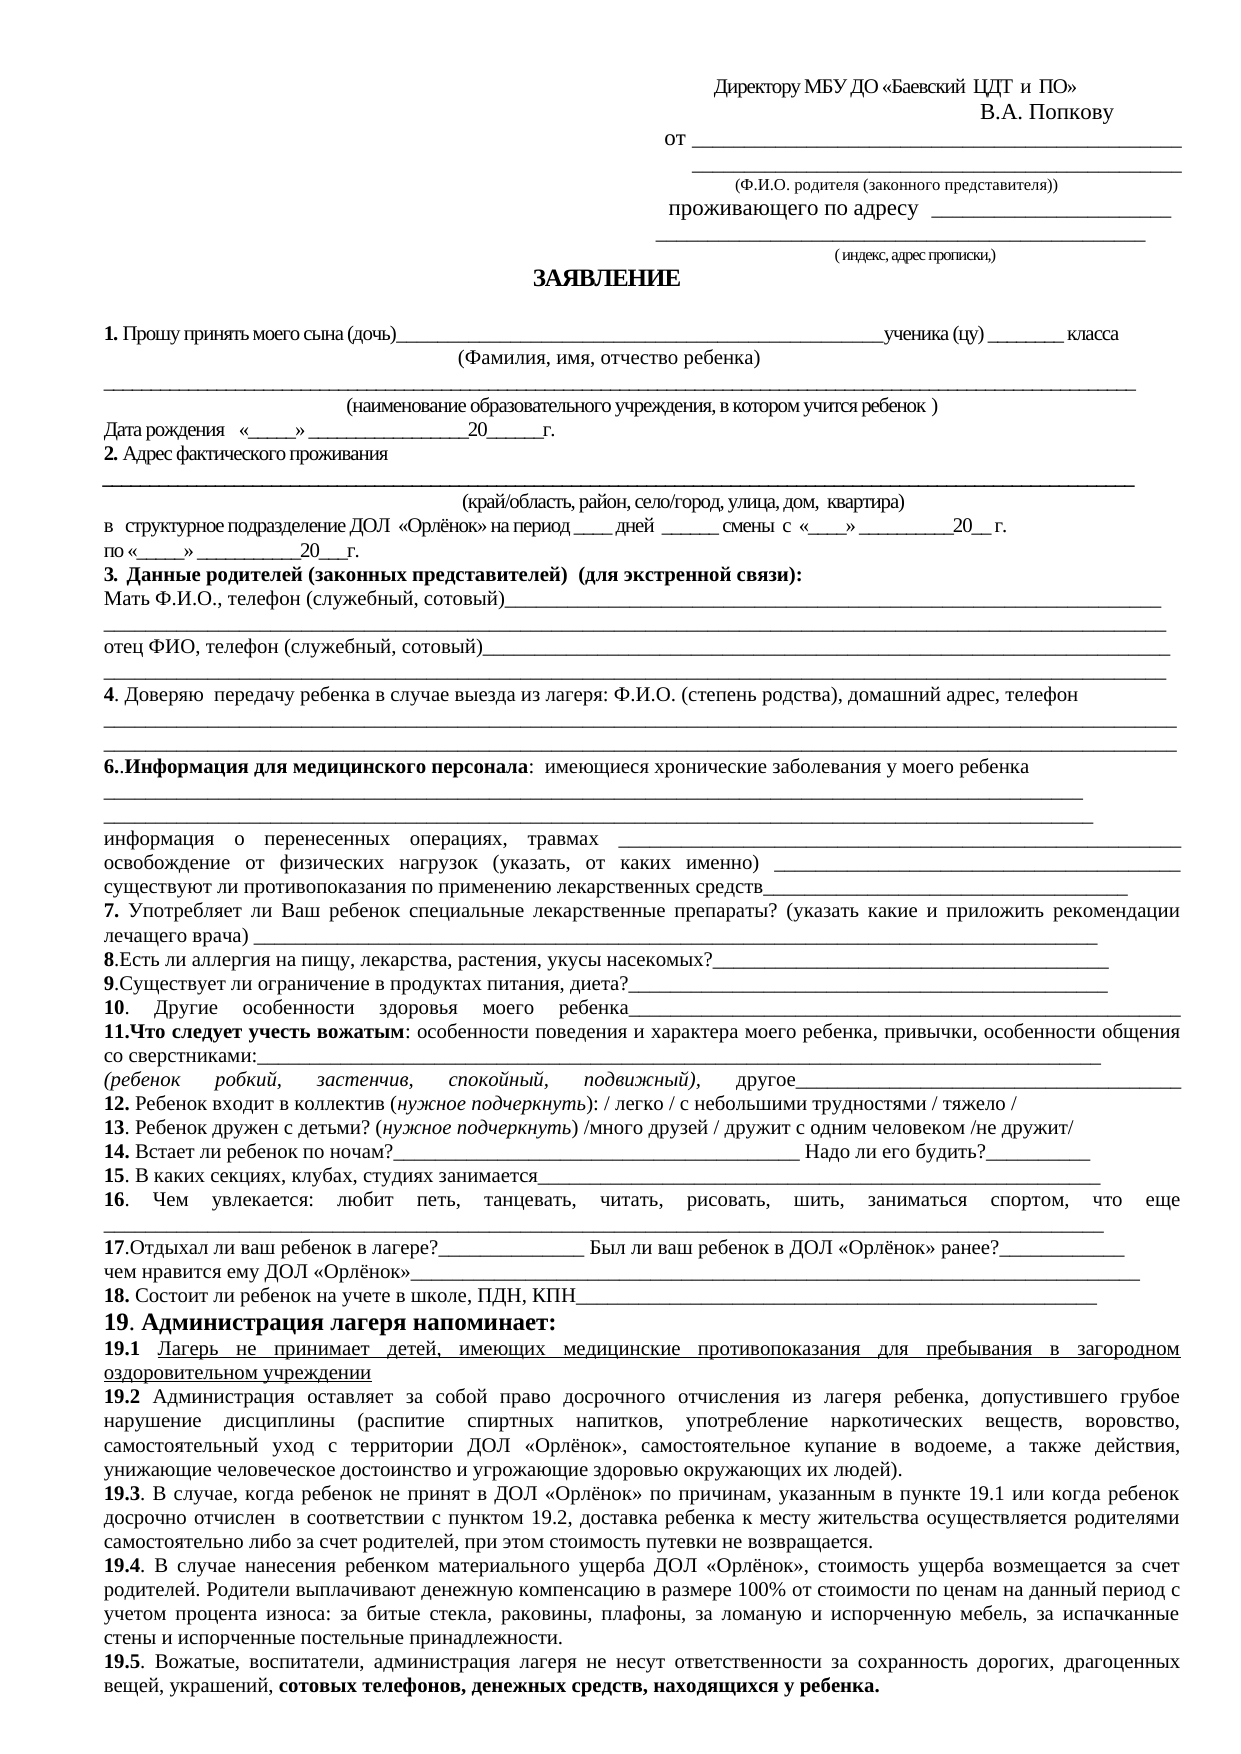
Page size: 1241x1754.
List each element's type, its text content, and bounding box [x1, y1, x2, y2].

text 1. Прошу принять моего сына (дочь) ученика (цу) ________ класса [103, 321, 1181, 345]
text (край/область, район, село/город, улица, дом, квартира) [103, 489, 1181, 513]
text ______________________________________________________________________________________________ [103, 778, 1181, 802]
text чем нравится ему ДОЛ «Орлёнок»______________________________________________________________________ [103, 1259, 1181, 1283]
text 4. Доверяю передачу ребенка в случае выезда из лагеря: Ф.И.О. (степень родства), домашний адрес, телефон _______________________________________________________________________________________________________ [103, 682, 1181, 730]
text _______________________________________________ [103, 151, 1181, 175]
text ______________________________________________________________________________________________________ [103, 658, 1181, 682]
text (ребенок робкий, застенчив, спокойный, подвижный), другое_____________________________________ 12. Ребенок входит в коллектив (нужное подчеркнуть): / легко / с небольшими трудностями / тяжело / [103, 1067, 1181, 1115]
text 18. Состоит ли ребенок на учете в школе, ПДН, КПН__________________________________________________ [103, 1283, 1181, 1307]
text 2. Адрес фактического проживания ______________________________________________________________________________________________________________ [103, 441, 1181, 489]
text от _______________________________________________ [103, 124, 1181, 151]
text ( индекс, адрес прописки,) [103, 244, 1181, 263]
text 15. В каких секциях, клубах, студиях занимается______________________________________________________ [103, 1163, 1181, 1187]
text 17.Отдыхал ли ваш ребенок в лагере?______________ Был ли ваш ребенок в ДОЛ «Орлёнок» ранее?____________ [103, 1235, 1181, 1259]
text _______________________________________________ [103, 220, 1181, 244]
text (наименование образовательного учреждения, в котором учится ребенок ) [103, 393, 1181, 417]
text ЗАЯВЛЕНИЕ [439, 263, 1005, 292]
text 16. Чем увлекается: любит петь, танцевать, читать, рисовать, шить, заниматься спортом, что еще ________________________________________________________________________________________________ [103, 1187, 1181, 1235]
text Мать Ф.И.О., телефон (служебный, сотовый)_______________________________________________________________ [103, 586, 1181, 610]
text 7. Употребляет ли Ваш ребенок специальные лекарственные препараты? (указать какие и приложить рекомендации лечащего врача) _________________________________________________________________________________ [103, 898, 1181, 947]
text Дата рождения «_____» _________________20______г. [103, 417, 1181, 441]
text Директору МБУ ДО «Баевский ЦДТ и ПО» [216, 74, 1181, 98]
text 10. Другие особенности здоровья моего ребенка_____________________________________________________ 11.Что следует учесть вожатым: особенности поведения и характера моего ребенка, привычки, особенности общения со сверстниками:_________________________________________________________________________________ [103, 995, 1181, 1067]
text в структурное подразделение ДОЛ «Орлёнок» на период ____ дней ______ смены с «____» __________20__ г. [103, 513, 1181, 537]
text 19.4. В случае нанесения ребенком материального ущерба ДОЛ «Орлёнок», стоимость ущерба возмещается за счет родителей. Родители выплачивают денежную компенсацию в размере 100% от стоимости по ценам на данный период с учетом процента износа: за битые стекла, раковины, плафоны, за ломаную и испорченную мебель, за испачканные стены и испорченные постельные принадлежности. [103, 1553, 1181, 1649]
text 19.5. Вожатые, воспитатели, администрация лагеря не несут ответственности за сохранность дорогих, драгоценных вещей, украшений, сотовых телефонов, денежных средств, находящихся у ребенка. [103, 1649, 1181, 1697]
text 14. Встает ли ребенок по ночам?_______________________________________ Надо ли его будить?__________ [103, 1139, 1181, 1163]
text В.А. Попкову [216, 98, 1181, 124]
text отец ФИО, телефон (служебный, сотовый)__________________________________________________________________ [103, 634, 1181, 658]
text _______________________________________________________________________________________________________ 6..Информация для медицинского персонала: имеющиеся хронические заболевания у моего ребенка [103, 730, 1181, 778]
text 13. Ребенок дружен с детьми? (нужное подчеркнуть) /много друзей / дружит с одним человеком /не дружит/ [103, 1115, 1181, 1139]
text 19.3. В случае, когда ребенок не принят в ДОЛ «Орлёнок» по причинам, указанным в пункте 19.1 или когда ребенок досрочно отчислен в соответствии с пунктом 19.2, доставка ребенка к месту жительства осуществляется родителями самостоятельно либо за счет родителей, при этом стоимость путевки не возвращается. [103, 1481, 1181, 1553]
text 3. Данные родителей (законных представителей) (для экстренной связи): [103, 562, 1181, 586]
text ______________________________________________________________________________________________________ [103, 610, 1181, 634]
text 19.2 Администрация оставляет за собой право досрочного отчисления из лагеря ребенка, допустившего грубое нарушение дисциплины (распитие спиртных напитков, употребление наркотических веществ, воровство, самостоятельный уход с территории ДОЛ «Орлёнок», самостоятельное купание в водоеме, а также действия, унижающие человеческое достоинство и угрожающие здоровью окружающих их людей). [103, 1384, 1181, 1481]
text _______________________________________________________________________________________________ информация о перенесенных операциях, травмах ______________________________________________________ освобождение от физических нагрузок (указать, от каких именно) _______________________________________ существуют ли противопоказания по применению лекарственных средств___________________________________ [103, 802, 1181, 898]
text 8.Есть ли аллергия на пищу, лекарства, растения, укусы насекомых?______________________________________ [103, 947, 1181, 971]
text 19. Администрация лагеря напоминает: [103, 1307, 1181, 1336]
text ______________________________________________________________________________________________________________ [103, 369, 1181, 393]
text 19.1 Лагерь не принимает детей, имеющих медицинские противопоказания для пребывания в загородном оздоровительном учреждении [103, 1336, 1181, 1384]
text (Фамилия, имя, отчество ребенка) [103, 345, 1181, 369]
text (Ф.И.О. родителя (законного представителя)) [103, 175, 1181, 194]
text 9.Существует ли ограничение в продуктах питания, диета?______________________________________________ [103, 971, 1181, 995]
text проживающего по адресу _______________________ [103, 194, 1181, 220]
text по «_____» ___________20___г. [103, 537, 1181, 562]
